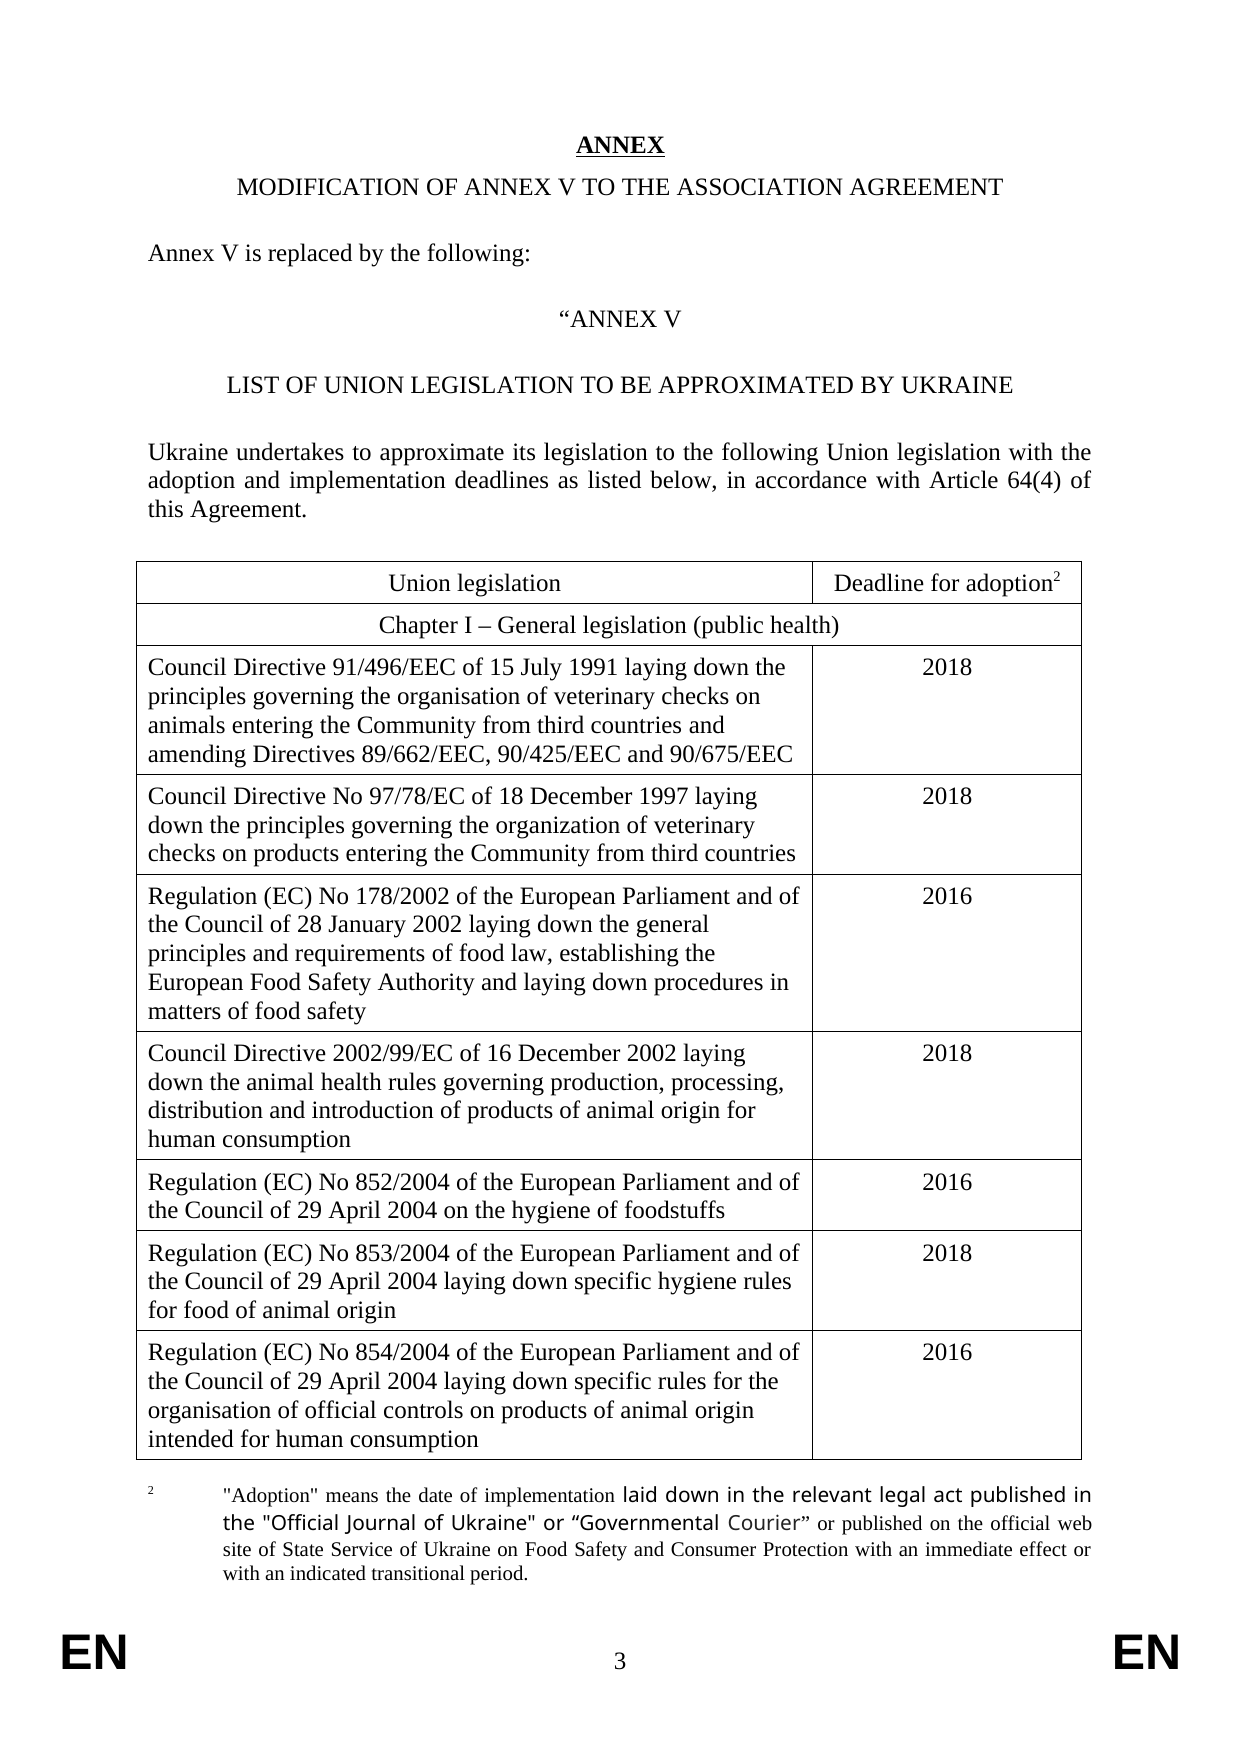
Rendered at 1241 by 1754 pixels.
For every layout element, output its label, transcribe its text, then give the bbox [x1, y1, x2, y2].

text “ANNEX V [148, 304, 1093, 333]
table_cell Regulation (EC) No 178/2002 of the European Parliament and of the Council of 28 January 2002 laying down the general principles and requirements of food law, establishing the European Food Safety Authority and laying down procedures in matters of food safety [137, 875, 812, 1031]
table_cell Regulation (EC) No 853/2004 of the European Parliament and of the Council of 29 April 2004 laying down specific hygiene rules for food of animal origin [137, 1231, 812, 1330]
table_cell 2018 [813, 1231, 1081, 1330]
text ANNEX [148, 131, 1093, 159]
text LIST OF UNION LEGISLATION TO BE APPROXIMATED BY UKRAINE [148, 371, 1093, 399]
table_cell Council Directive 2002/99/EC of 16 December 2002 laying down the animal health rules governing production, processing, distribution and introduction of products of animal origin for human consumption [137, 1032, 812, 1159]
table_cell Chapter I – General legislation (public health) [137, 604, 1081, 645]
table_cell Regulation (EC) No 854/2004 of the European Parliament and of the Council of 29 April 2004 laying down specific rules for the organisation of official controls on products of animal origin intended for human consumption [137, 1331, 812, 1459]
table_cell 2016 [813, 1160, 1081, 1230]
table_cell 2016 [813, 875, 1081, 1031]
table_cell Council Directive 91/496/EEC of 15 July 1991 laying down the principles governing the organisation of veterinary checks on animals entering the Community from third countries and amending Directives 89/662/EEC, 90/425/EEC and 90/675/EEC [137, 646, 812, 774]
table_cell 2018 [813, 646, 1081, 774]
table_cell 2016 [813, 1331, 1081, 1459]
text Ukraine undertakes to approximate its legislation to the following Union legislation with the adoption and implementation deadlines as listed below, in accordance with Article 64(4) of this Agreement. [148, 437, 1093, 523]
table_cell Regulation (EC) No 852/2004 of the European Parliament and of the Council of 29 April 2004 on the hygiene of foodstuffs [137, 1160, 812, 1230]
table_header Deadline for adoption [813, 562, 1081, 603]
table_cell 2018 [813, 1032, 1081, 1159]
table_cell Council Directive No 97/78/EC of 18 December 1997 laying down the principles governing the organization of veterinary checks on products entering the Community from third countries [137, 775, 812, 873]
table_cell 2018 [813, 775, 1081, 873]
table_header Union legislation [137, 562, 812, 603]
text MODIFICATION OF ANNEX V TO THE ASSOCIATION AGREEMENT [148, 172, 1093, 201]
text Annex V is replaced by the following: [148, 238, 1093, 267]
